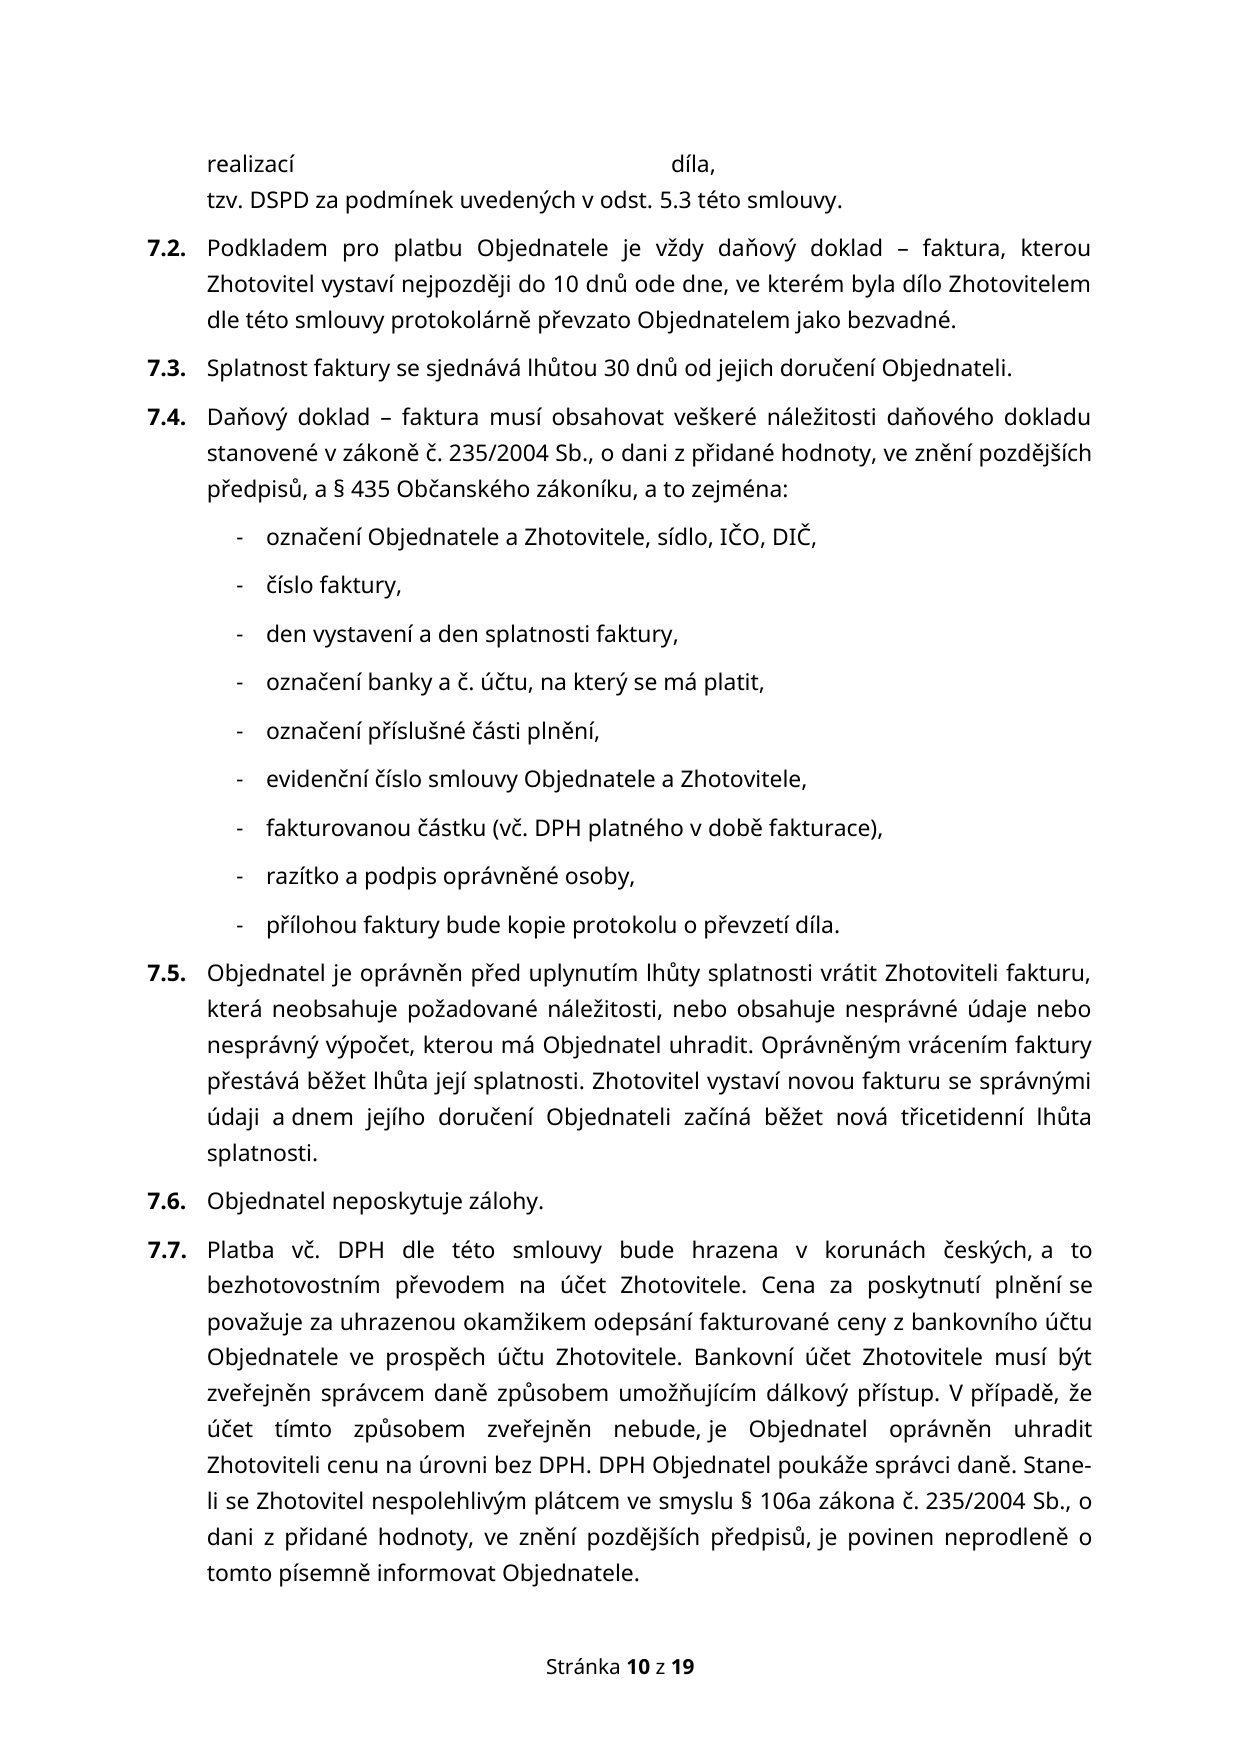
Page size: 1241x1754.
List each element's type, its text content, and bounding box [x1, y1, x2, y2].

list označení Objednatele a Zhotovitele, sídlo, IČO, DIČ, [236, 521, 1093, 552]
list den vystavení a den splatnosti faktury, [236, 618, 1093, 649]
list přílohou faktury bude kopie protokolu o převzetí díla. [236, 908, 1093, 940]
list Objednatel neposkytuje zálohy. [147, 1185, 1093, 1216]
list razítko a podpis oprávněné osoby, [236, 860, 1093, 891]
list označení příslušné části plnění, [236, 715, 1093, 746]
list číslo faktury, [236, 569, 1093, 601]
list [147, 148, 1093, 215]
list Platba vč. DPH dle této smlouvy bude hrazena v korunách českých, a to bezhotovostním převodem na účet Zhotovitele. Cena za poskytnutí plnění se považuje za uhrazenou okamžikem odepsání fakturované ceny z bankovního účtu Objednatele ve prospěch účtu Zhotovitele. Bankovní účet Zhotovitele musí být zveřejněn správcem daně způsobem umožňujícím dálkový přístup. V případě, že účet tímto způsobem zveřejněn nebude, je Objednatel oprávněn uhradit Zhotoviteli cenu na úrovni bez DPH. DPH Objednatel poukáže správci daně. Stane-li se Zhotovitel nespolehlivým plátcem ve smyslu § 106a zákona č. 235/2004 Sb., o dani z přidané hodnoty, ve znění pozdějších předpisů, je povinen neprodleně o tomto písemně informovat Objednatele. [148, 1233, 1093, 1588]
list fakturovanou částku (vč. DPH platného v době fakturace), [236, 812, 1093, 843]
list evidenční číslo smlouvy Objednatele a Zhotovitele, [236, 763, 1093, 794]
list Podkladem pro platbu Objednatele je vždy daňový doklad – faktura, kterou Zhotovitel vystaví nejpozději do 10 dnů ode dne, ve kterém byla dílo Zhotovitelem dle této smlouvy protokolárně převzato Objednatelem jako bezvadné. [147, 232, 1093, 335]
list Objednatel je oprávněn před uplynutím lhůty splatnosti vrátit Zhotoviteli fakturu, která neobsahuje požadované náležitosti, nebo obsahuje nesprávné údaje nebo nesprávný výpočet, kterou má Objednatel uhradit. Oprávněným vrácením faktury přestává běžet lhůta její splatnosti. Zhotovitel vystaví novou fakturu se správnými údaji a dnem jejího doručení Objednateli začíná běžet nová třicetidenní lhůta splatnosti. [147, 957, 1093, 1168]
list označení banky a č. účtu, na který se má platit, [236, 666, 1093, 698]
list Daňový doklad – faktura musí obsahovat veškeré náležitosti daňového dokladu stanovené v zákoně č. 235/2004 Sb., o dani z přidané hodnoty, ve znění pozdějších předpisů, a § 435 Občanského zákoníku, a to zejména: [147, 401, 1093, 504]
list Splatnost faktury se sjednává lhůtou 30 dnů od jejich doručení Objednateli. [147, 352, 1093, 383]
